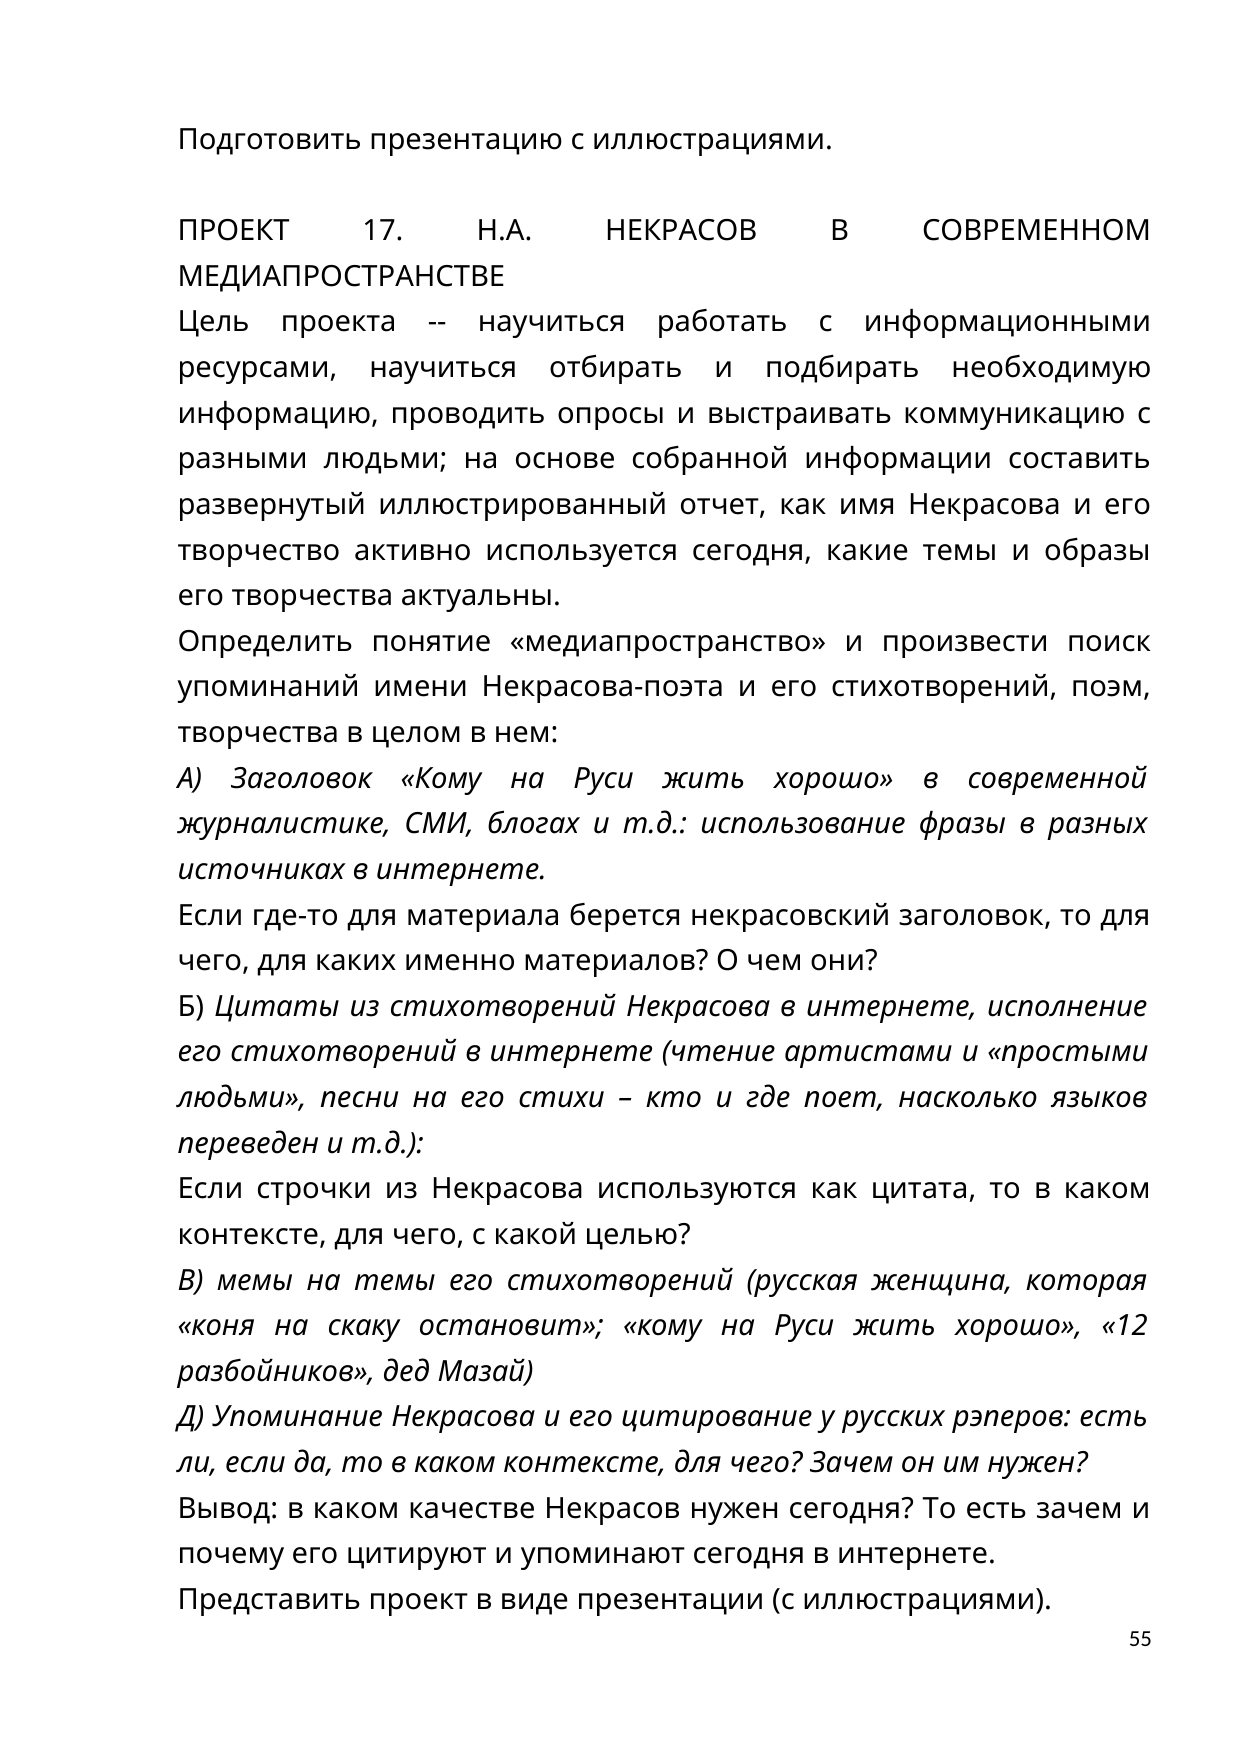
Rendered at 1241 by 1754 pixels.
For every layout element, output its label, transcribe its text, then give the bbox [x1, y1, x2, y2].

text Цель проекта -- научиться работать с информационными ресурсами, научиться отбирать и подбирать необходимую информацию, проводить опросы и выстраивать коммуникацию с разными людьми; на основе собранной информации составить развернутый иллюстрированный отчет, как имя Некрасова и его творчество активно используется сегодня, какие темы и образы его творчества актуальны. [177, 301, 1152, 614]
text Если строчки из Некрасова используются как цитата, то в каком контексте, для чего, с какой целью? [177, 1167, 1152, 1253]
text Вывод: в каком качестве Некрасов нужен сегодня? То есть зачем и почему его цитируют и упоминают сегодня в интернете. [177, 1487, 1152, 1572]
text Б) Цитаты из стихотворений Некрасова в интернете, исполнение его стихотворений в интернете (чтение артистами и «простыми людьми», песни на его стихи – кто и где поет, насколько языков переведен и т.д.): [177, 985, 1152, 1162]
text Если где-то для материала берется некрасовский заголовок, то для чего, для каких именно материалов? О чем они? [177, 894, 1152, 979]
text Представить проект в виде презентации (с иллюстрациями). [177, 1578, 1152, 1618]
text ПРОЕКТ 17. Н.А. НЕКРАСОВ В СОВРЕМЕННОМ МЕДИАПРОСТРАНСТВЕ [177, 209, 1152, 295]
text Подготовить презентацию с иллюстрациями. [177, 118, 1152, 158]
text А) Заголовок «Кому на Руси жить хорошо» в современной журналистике, СМИ, блогах и т.д.: использование фразы в разных источниках в интернете. [177, 757, 1152, 888]
text В) мемы на темы его стихотворений (русская женщина, которая «коня на скаку остановит»; «кому на Руси жить хорошо», «12 разбойников», дед Мазай) [177, 1259, 1152, 1390]
text Определить понятие «медиапространство» и произвести поиск упоминаний имени Некрасова-поэта и его стихотворений, поэм, творчества в целом в нем: [177, 620, 1152, 751]
text Д) Упоминание Некрасова и его цитирование у русских рэперов: есть ли, если да, то в каком контексте, для чего? Зачем он им нужен? [177, 1396, 1152, 1481]
